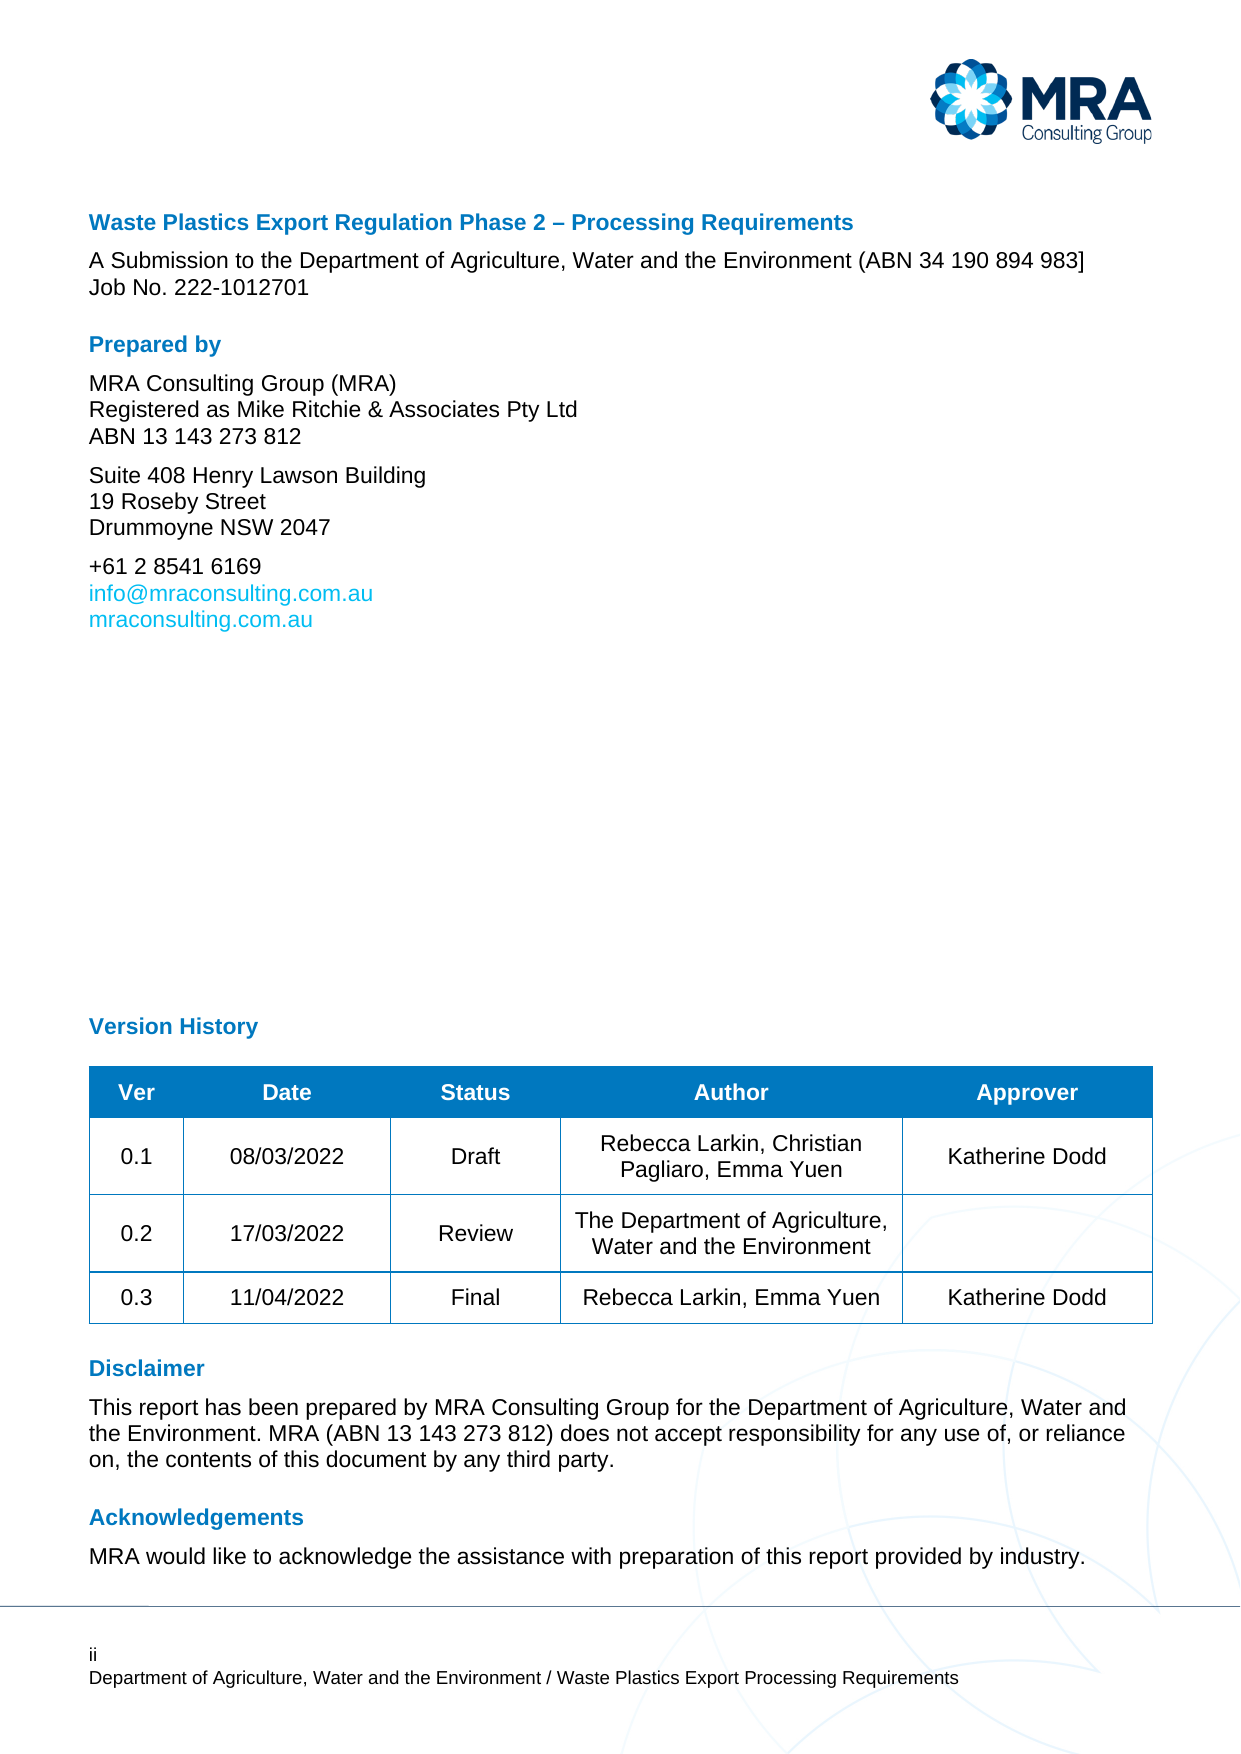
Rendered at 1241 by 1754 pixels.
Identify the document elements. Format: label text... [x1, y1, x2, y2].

text Disclaimer [89, 1355, 1152, 1381]
table_header Status [391, 1067, 560, 1117]
table_cell Final [391, 1273, 560, 1322]
text Suite 408 Henry Lawson Building 19 Roseby Street Drummoyne NSW 2047 [89, 462, 1152, 541]
table_cell The Department of Agriculture, Water and the Environment [561, 1195, 902, 1271]
table_cell Rebecca Larkin, Christian Pagliaro, Emma Yuen [561, 1118, 902, 1194]
table_cell 0.3 [90, 1273, 183, 1322]
table_cell [903, 1195, 1152, 1271]
table_header Author [561, 1067, 902, 1117]
text MRA Consulting Group (MRA) Registered as Mike Ritchie & Associates Pty Ltd ABN 13 143 273 812 [89, 370, 1152, 449]
text Waste Plastics Export Regulation Phase 2 – Processing Requirements [89, 208, 1152, 235]
picture [620, 1133, 1241, 1606]
picture [930, 59, 1152, 144]
text Acknowledgements [89, 1504, 1152, 1530]
text Version History [89, 1013, 1152, 1039]
table_header Date [184, 1067, 390, 1117]
table_cell Katherine Dodd [903, 1273, 1152, 1322]
text A Submission to the Department of Agriculture, Water and the Environment (ABN 34 190 894 983] Job No. 222-1012701 [89, 247, 1152, 300]
text This report has been prepared by MRA Consulting Group for the Department of Agriculture, Water and the Environment. MRA (ABN 13 143 273 812) does not accept responsibility for any use of, or reliance on, the contents of this document by any third party. [89, 1393, 1152, 1473]
table_cell Katherine Dodd [903, 1118, 1152, 1194]
picture [620, 1607, 1241, 1754]
table_cell Rebecca Larkin, Emma Yuen [561, 1273, 902, 1322]
table_header Approver [903, 1067, 1152, 1117]
table_cell Draft [391, 1118, 560, 1194]
table_cell 08/03/2022 [184, 1118, 390, 1194]
text +61 2 8541 6169 info@mraconsulting.com.au mraconsulting.com.au [89, 553, 1152, 632]
text Prepared by [89, 331, 1152, 358]
table_cell 11/04/2022 [184, 1273, 390, 1322]
text MRA would like to acknowledge the assistance with preparation of this report provided by industry. [89, 1543, 1152, 1569]
table_cell 0.1 [90, 1118, 183, 1194]
table_cell Review [391, 1195, 560, 1271]
table_header Ver [90, 1067, 183, 1117]
table_cell 0.2 [90, 1195, 183, 1271]
table_cell 17/03/2022 [184, 1195, 390, 1271]
